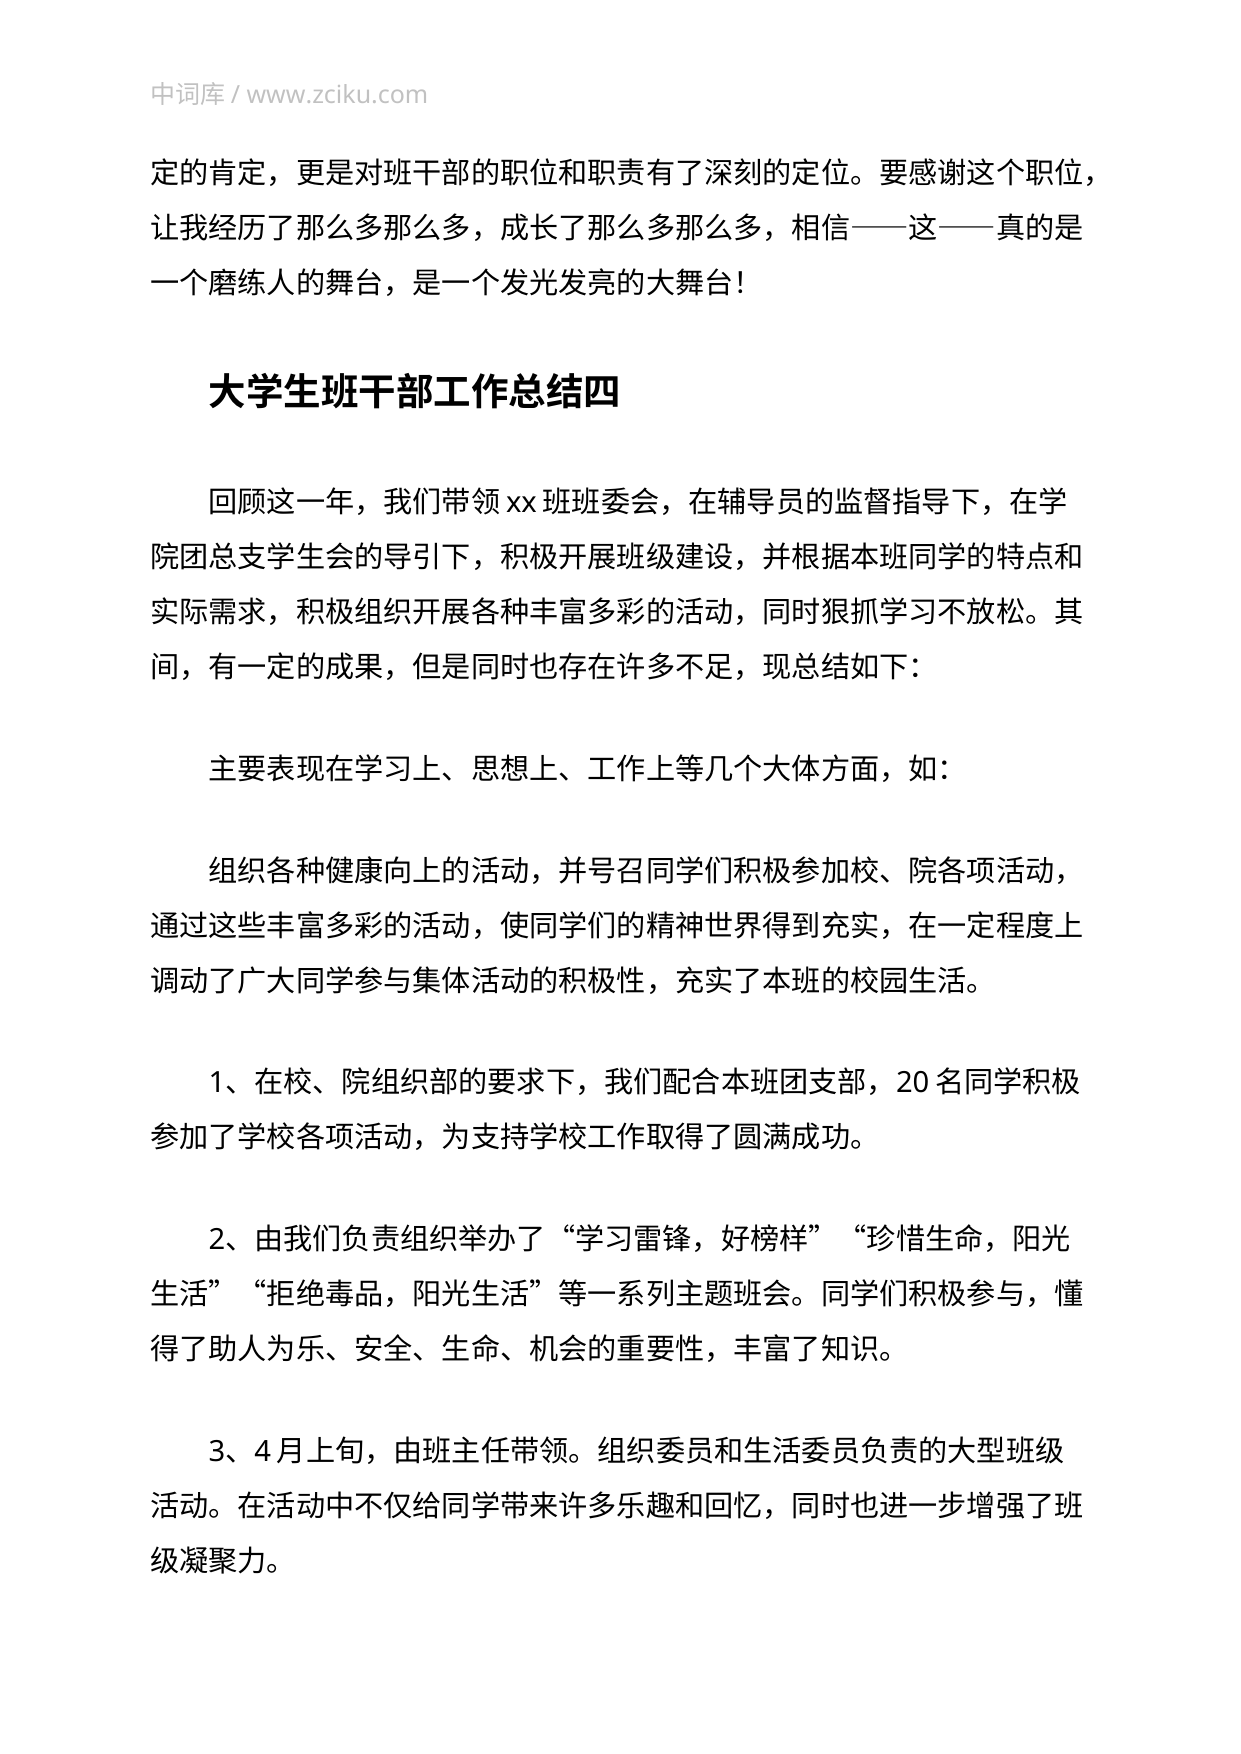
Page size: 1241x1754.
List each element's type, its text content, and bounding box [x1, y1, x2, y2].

text 回顾这一年，我们带领xx班班委会，在辅导员的监督指导下，在学院团总支学生会的导引下，积极开展班级建设，并根据本班同学的特点和实际需求，积极组织开展各种丰富多彩的活动，同时狠抓学习不放松。其间，有一定的成果，但是同时也存在许多不足，现总结如下： [150, 479, 1090, 686]
text 1、在校、院组织部的要求下，我们配合本班团支部，20名同学积极参加了学校各项活动，为支持学校工作取得了圆满成功。 [150, 1059, 1090, 1156]
text 2、由我们负责组织举办了“学习雷锋，好榜样”“珍惜生命，阳光生活”“拒绝毒品，阳光生活”等一系列主题班会。同学们积极参与，懂得了助人为乐、安全、生命、机会的重要性，丰富了知识。 [150, 1216, 1090, 1368]
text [150, 150, 1090, 302]
text 大学生班干部工作总结四 [150, 362, 1090, 416]
text 3、4月上旬，由班主任带领。组织委员和生活委员负责的大型班级活动。在活动中不仅给同学带来许多乐趣和回忆，同时也进一步增强了班级凝聚力。 [150, 1427, 1090, 1579]
text 组织各种健康向上的活动，并号召同学们积极参加校、院各项活动，通过这些丰富多彩的活动，使同学们的精神世界得到充实，在一定程度上调动了广大同学参与集体活动的积极性，充实了本班的校园生活。 [150, 847, 1090, 999]
text 主要表现在学习上、思想上、工作上等几个大体方面，如： [150, 746, 1090, 788]
